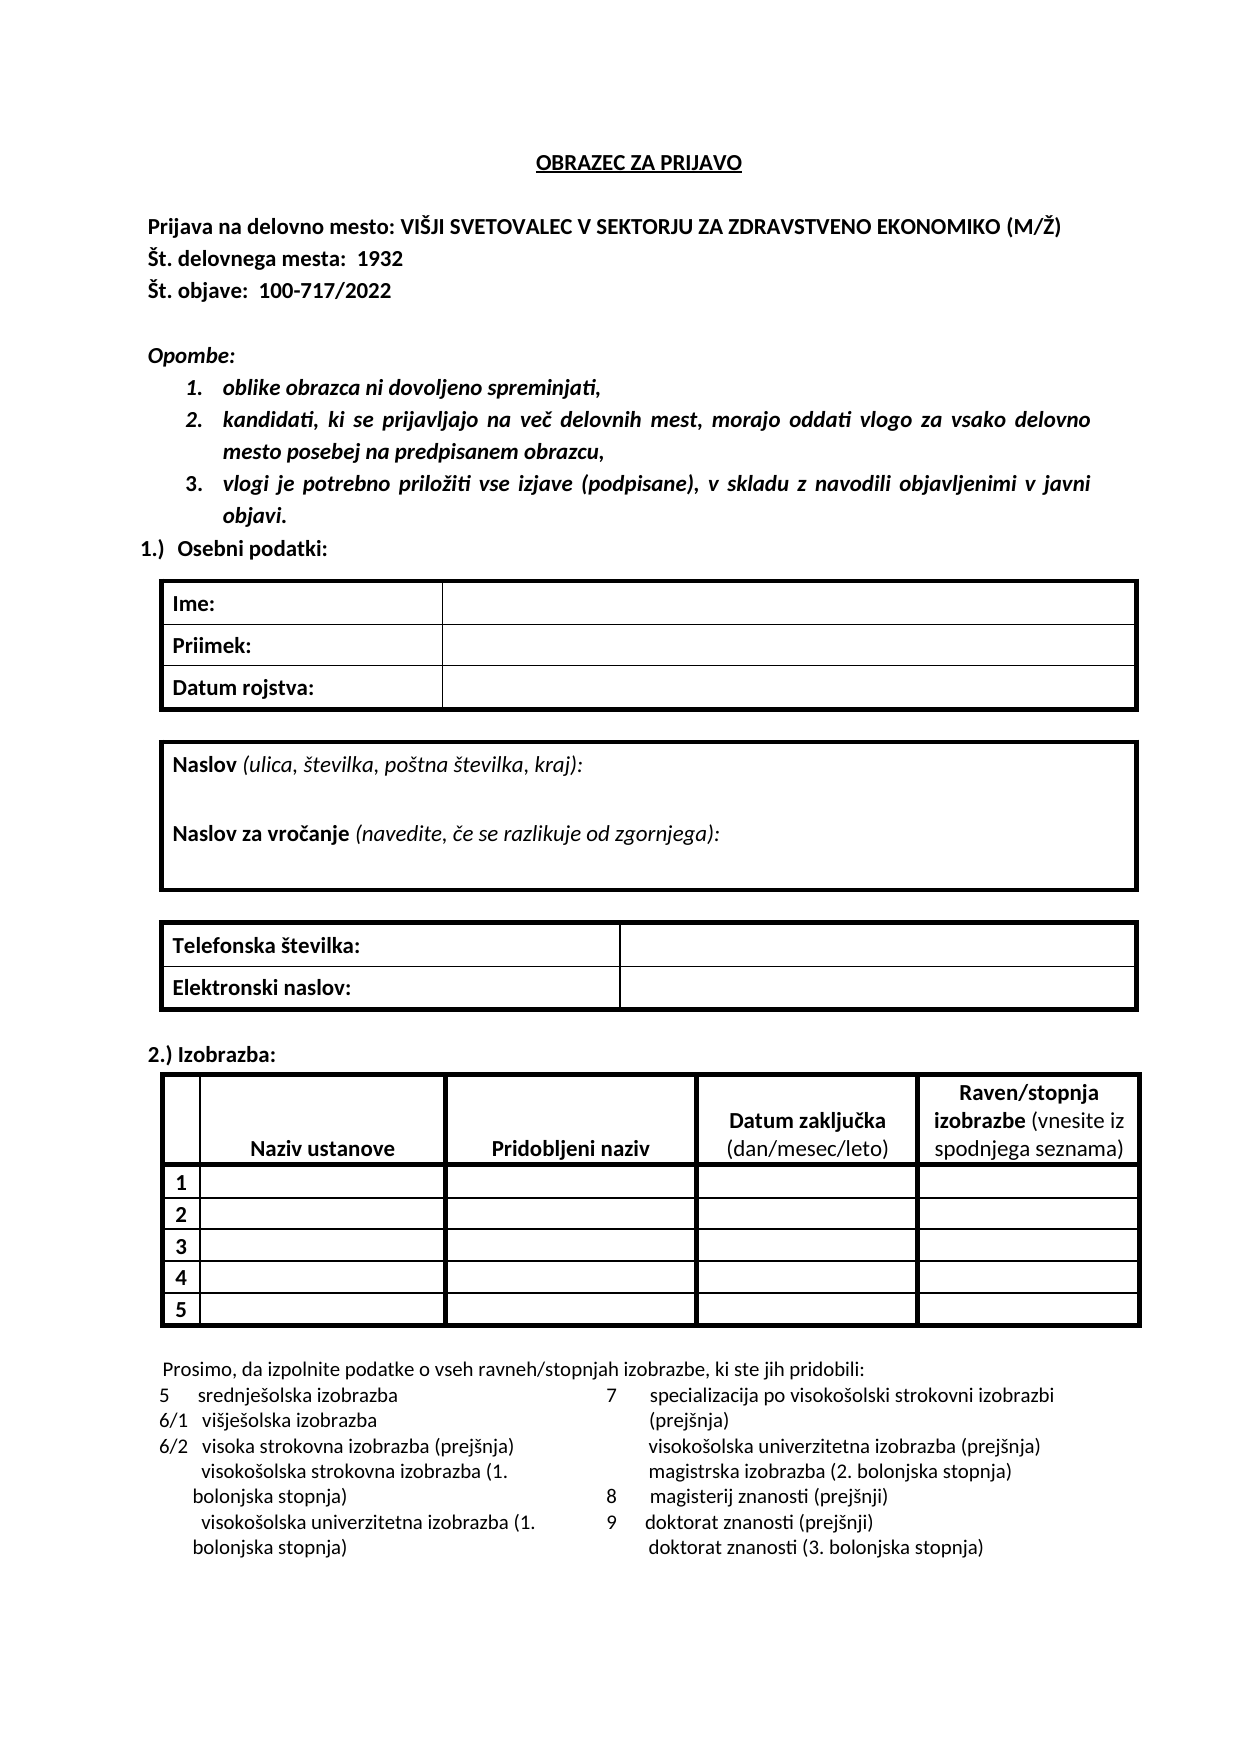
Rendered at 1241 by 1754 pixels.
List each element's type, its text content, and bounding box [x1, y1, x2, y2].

table_cell 4 [165, 1262, 199, 1292]
table_cell [448, 1262, 694, 1292]
table_cell [201, 1230, 443, 1260]
table_cell [448, 1167, 694, 1197]
text Prijava na delovno mesto: VIŠJI SVETOVALEC V SEKTORJU ZA ZDRAVSTVENO EKONOMIKO (M/Ž) [148, 212, 1094, 240]
table_cell [448, 1199, 694, 1228]
text Prosimo, da izpolnite podatke o vseh ravneh/stopnjah izobrazbe, ki ste jih pridobili: [148, 1355, 1093, 1382]
table_header Telefonska številka: [164, 925, 619, 966]
table_cell [920, 1167, 1137, 1197]
text Št. objave: 100-717/2022 [148, 276, 1094, 304]
table_cell [201, 1294, 443, 1323]
list kandidati, ki se prijavljajo na več delovnih mest, morajo oddati vlogo za vsako delovno mesto posebej na predpisanem obrazcu, [185, 405, 1094, 465]
table_header Raven/stopnja izobrazbe (vnesite iz spodnjega seznama) [920, 1077, 1137, 1162]
text 2.) Izobrazba: [148, 1040, 1093, 1068]
table_cell 3 [165, 1230, 199, 1260]
table_cell [920, 1230, 1137, 1260]
table_header Pridobljeni naziv [448, 1077, 694, 1162]
table_cell [443, 625, 1134, 665]
table_cell [201, 1262, 443, 1292]
table_header Naslov (ulica, številka, poštna številka, kraj): Naslov za vročanje (navedite, če se razlikuje od zgornjega): [164, 744, 1134, 888]
table_cell [920, 1262, 1137, 1292]
table_header Ime: [164, 583, 442, 624]
table_cell [621, 967, 1134, 1007]
table_cell [920, 1199, 1137, 1228]
table_header 5 srednješolska izobrazba 6/1 višješolska izobrazba 6/2 visoka strokovna izobrazba (prejšnja) visokošolska strokovna izobrazba (1. bolonjska stopnja) visokošolska univerzitetna izobrazba (1. bolonjska stopnja) [148, 1382, 595, 1560]
table_cell Priimek: [164, 625, 442, 665]
table_header Datum zaključka (dan/mesec/leto) [699, 1077, 915, 1162]
table_cell Datum rojstva: [164, 666, 442, 707]
table_header [443, 583, 1134, 624]
list Osebni podatki: [140, 534, 1093, 562]
table_cell [699, 1167, 915, 1197]
table_header 7 specializacija po visokošolski strokovni izobrazbi (prejšnja) visokošolska univerzitetna izobrazba (prejšnja) magistrska izobrazba (2. bolonjska stopnja) 8 magisterij znanosti (prejšnji) 9 doktorat znanosti (prejšnji) doktorat znanosti (3. bolonjska stopnja) [595, 1382, 1112, 1560]
table_cell [443, 666, 1134, 707]
list oblike obrazca ni dovoljeno spreminjati, [185, 373, 1094, 401]
table_cell [699, 1230, 915, 1260]
table_cell [448, 1230, 694, 1260]
table_header [621, 925, 1134, 966]
table_cell 1 [165, 1167, 199, 1197]
text Opombe: [148, 341, 1094, 369]
table_cell [699, 1199, 915, 1228]
table_header Naziv ustanove [201, 1077, 443, 1162]
list vlogi je potrebno priložiti vse izjave (podpisane), v skladu z navodili objavljenimi v javni objavi. [185, 469, 1094, 530]
table_cell [699, 1294, 915, 1323]
table_cell [448, 1294, 694, 1323]
table_cell [201, 1167, 443, 1197]
table_header [165, 1077, 199, 1162]
table_cell [201, 1199, 443, 1228]
table_cell 2 [165, 1199, 199, 1228]
text Št. delovnega mesta: 1932 [148, 244, 1094, 272]
title OBRAZEC ZA PRIJAVO [148, 148, 1093, 176]
table_cell Elektronski naslov: [164, 967, 619, 1007]
table_cell 5 [165, 1294, 199, 1323]
table_cell [920, 1294, 1137, 1323]
table_cell [699, 1262, 915, 1292]
